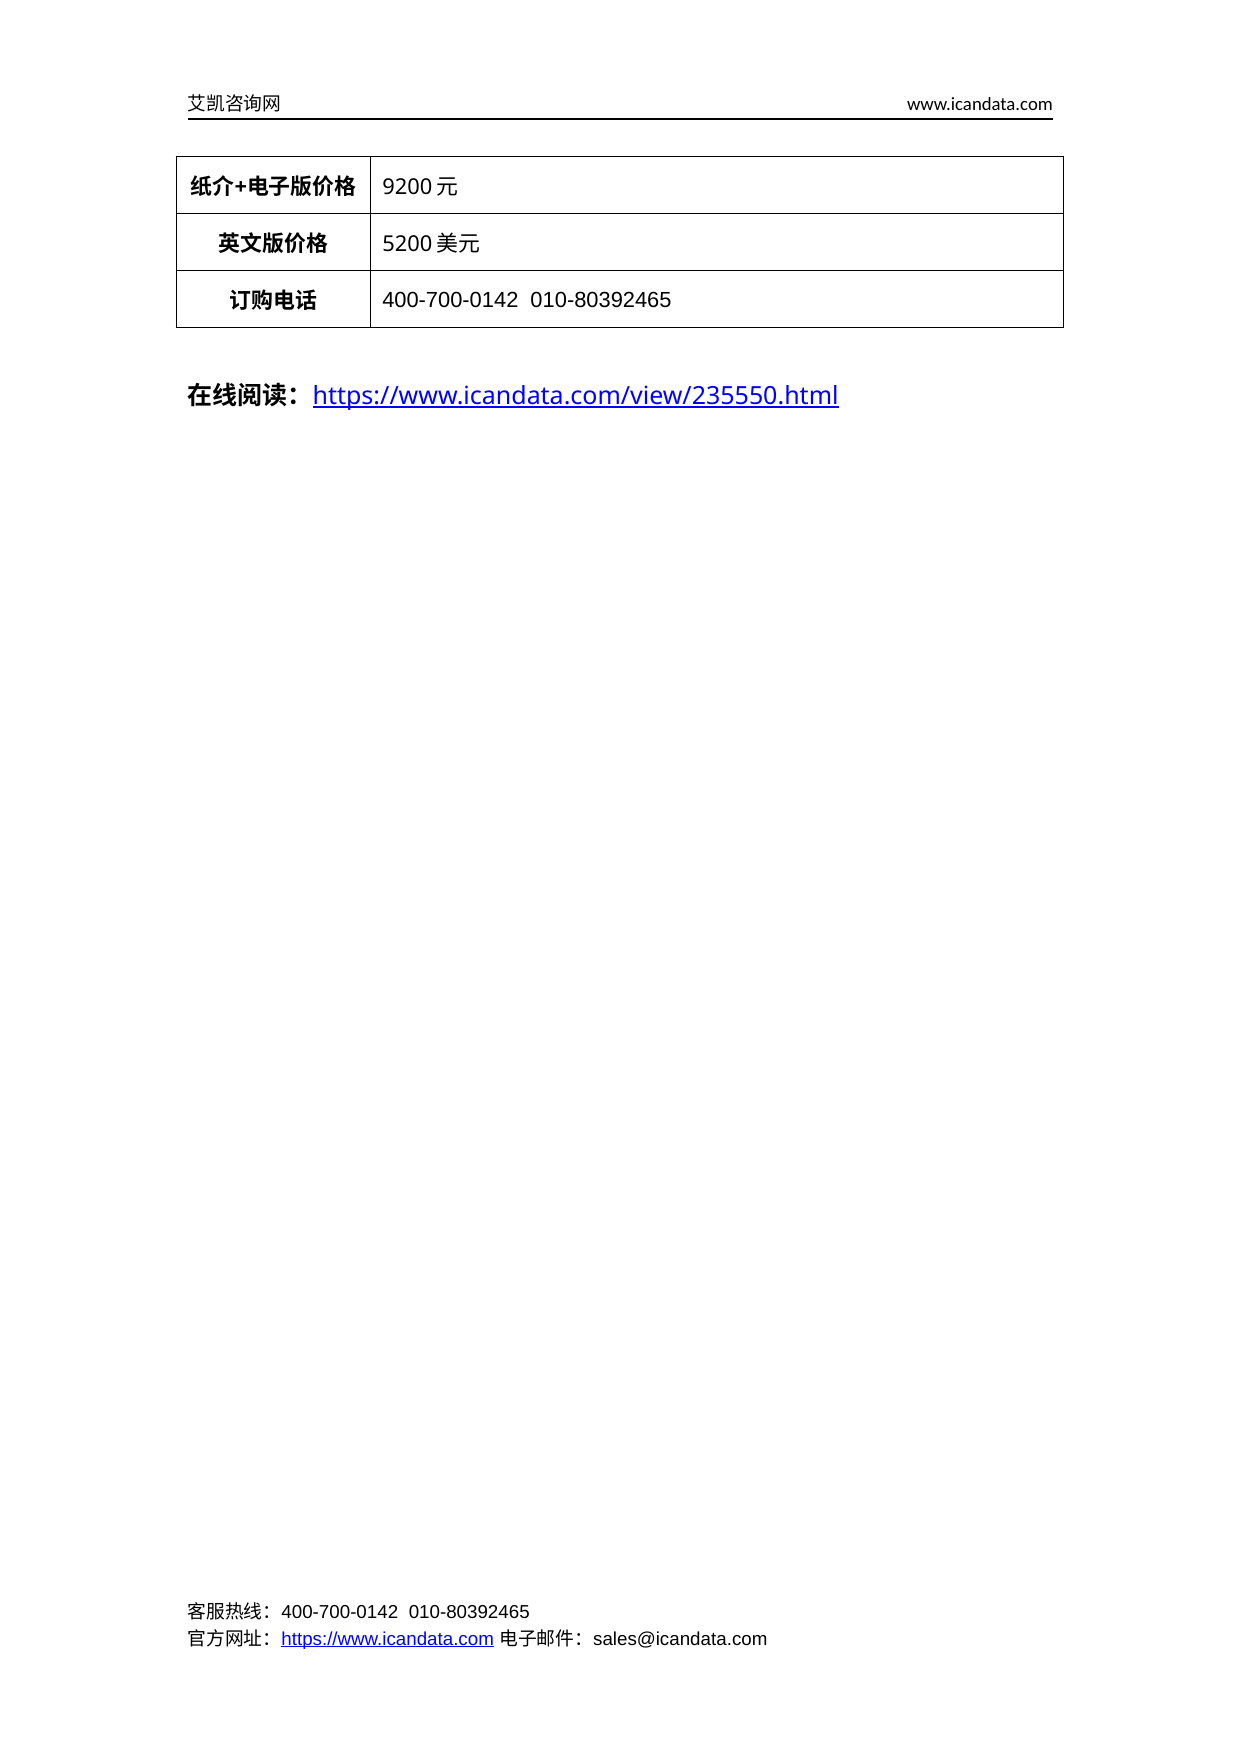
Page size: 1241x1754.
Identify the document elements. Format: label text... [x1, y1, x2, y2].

text 在线阅读：https://www.icandata.com/view/235550.html [187, 361, 1053, 426]
table_cell 5200美元 [371, 214, 1063, 270]
table_cell 订购电话 [177, 271, 370, 327]
table_cell 纸介+电子版价格 [177, 157, 370, 213]
table_cell 英文版价格 [177, 214, 370, 270]
table_cell 9200元 [371, 157, 1063, 213]
table_cell 400-700-0142 010-80392465 [371, 271, 1063, 327]
